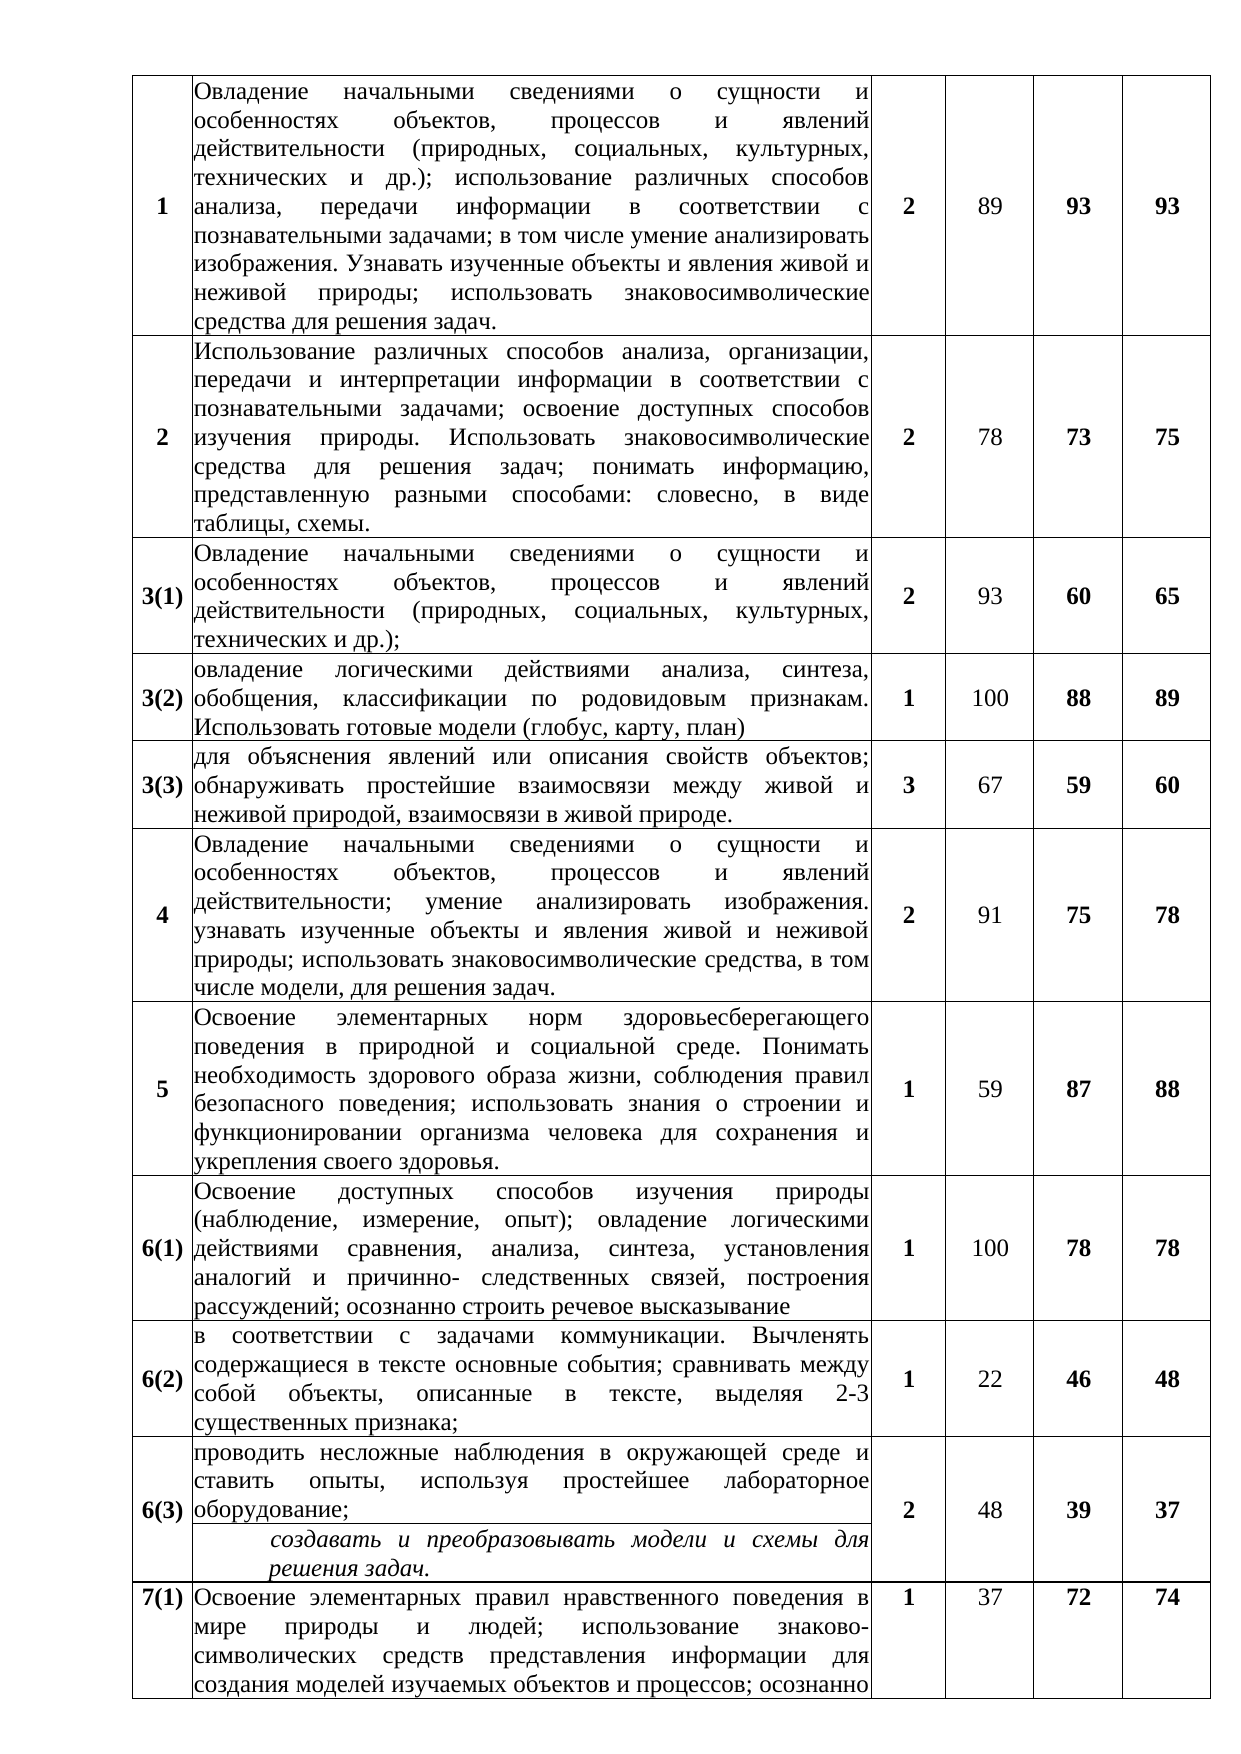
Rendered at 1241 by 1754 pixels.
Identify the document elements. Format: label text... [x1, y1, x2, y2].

table_cell 6(1) [133, 1176, 192, 1319]
table_cell 93 [1034, 76, 1122, 335]
table_cell 2 [872, 1437, 945, 1581]
table_cell Освоение доступных способов изучения природы (наблюдение, измерение, опыт); овладение логическими действиями сравнения, анализа, синтеза, установления аналогий и причинно- следственных связей, построения рассуждений; осознанно строить речевое высказывание [193, 1176, 871, 1319]
table_cell 2 [872, 336, 945, 537]
table_cell Овладение начальными сведениями о сущности и особенностях объектов, процессов и явлений действительности; умение анализировать изображения. узнавать изученные объекты и явления живой и неживой природы; использовать знаково­символические средства, в том числе модели, для решения задач. [193, 829, 871, 1001]
table_cell Овладение начальными сведениями о сущности и особенностях объектов, процессов и явлений действительности (природных, социальных, культурных, технических и др.); использование различных способов анализа, передачи информации в соответствии с познавательными задачами; в том числе умение анализировать изображения. Узнавать изученные объекты и явления живой и неживой природы; использовать знаково­символические средства для решения задач. [193, 76, 871, 335]
table_cell 48 [1123, 1321, 1210, 1436]
table_cell 1 [872, 1583, 945, 1697]
table_cell 72 [1034, 1583, 1122, 1697]
table_cell 2 [872, 76, 945, 335]
table_cell 75 [1034, 829, 1122, 1001]
table_cell 100 [946, 1176, 1033, 1319]
table_cell 1 [872, 1002, 945, 1175]
table_cell 75 [1123, 336, 1210, 537]
table_cell 22 [946, 1321, 1033, 1436]
table_cell 78 [1034, 1176, 1122, 1319]
table_cell 89 [946, 76, 1033, 335]
table_cell 1 [872, 1321, 945, 1436]
table_cell 2 [133, 336, 192, 537]
table_cell 74 [1123, 1583, 1210, 1697]
table_cell 60 [1123, 741, 1210, 828]
table_cell 6(3) [133, 1437, 192, 1581]
table_cell Использование различных способов анализа, организации, передачи и интерпретации информации в соответствии с познавательными задачами; освоение доступных способов изучения природы. Использовать знаково­символические средства для решения задач; понимать информацию, представленную разными способами: словесно, в виде таблицы, схемы. [193, 336, 871, 537]
table_cell 78 [1123, 829, 1210, 1001]
table_cell 60 [1034, 538, 1122, 653]
table_cell 3(2) [133, 654, 192, 740]
table_cell 93 [1123, 76, 1210, 335]
table_cell 88 [1123, 1002, 1210, 1175]
table_cell 87 [1034, 1002, 1122, 1175]
table_cell 93 [946, 538, 1033, 653]
table_cell 1 [133, 76, 192, 335]
table_cell 3(1) [133, 538, 192, 653]
table_cell 7(1) [133, 1583, 192, 1697]
table_cell 46 [1034, 1321, 1122, 1436]
table_cell проводить несложные наблюдения в окружающей среде и ставить опыты, используя простейшее лабораторное оборудование; [193, 1437, 871, 1523]
table_cell 3 [872, 741, 945, 828]
table_cell 2 [872, 538, 945, 653]
table_cell овладение логическими действиями анализа, синтеза, обобщения, классификации по родовидовым признакам. Использовать готовые модели (глобус, карту, план) [193, 654, 871, 740]
table_cell 2 [872, 829, 945, 1001]
table_cell 1 [872, 1176, 945, 1319]
table_cell 73 [1034, 336, 1122, 537]
table_cell 78 [1123, 1176, 1210, 1319]
table_cell 1 [872, 654, 945, 740]
table_cell 59 [946, 1002, 1033, 1175]
table_cell 67 [946, 741, 1033, 828]
table_cell 3(3) [133, 741, 192, 828]
table_cell Овладение начальными сведениями о сущности и особенностях объектов, процессов и явлений действительности (природных, социальных, культурных, технических и др.); [193, 538, 871, 653]
table_cell 37 [946, 1583, 1033, 1697]
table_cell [193, 1583, 871, 1697]
table_cell 4 [133, 829, 192, 1001]
table_cell 89 [1123, 654, 1210, 740]
table_cell Освоение элементарных норм здоровьесберегающего поведения в природной и социальной среде. Понимать необходимость здорового образа жизни, соблюдения правил безопасного поведения; использовать знания о строении и функционировании организма человека для сохранения и укрепления своего здоровья. [193, 1002, 871, 1175]
table_cell в соответствии с задачами коммуникации. Вычленять содержащиеся в тексте основные события; сравнивать между собой объекты, описанные в тексте, выделяя 2-3 существенных признака; [193, 1321, 871, 1436]
table_cell 78 [946, 336, 1033, 537]
table_cell 88 [1034, 654, 1122, 740]
table_cell 65 [1123, 538, 1210, 653]
table_cell создавать и преобразовывать модели и схемы для решения задач. [193, 1524, 871, 1581]
table_cell для объяснения явлений или описания свойств объектов; обнаруживать простейшие взаимосвязи между живой и неживой природой, взаимосвязи в живой природе. [193, 741, 871, 828]
table_cell 6(2) [133, 1321, 192, 1436]
table_cell 59 [1034, 741, 1122, 828]
table_cell 91 [946, 829, 1033, 1001]
table_cell 5 [133, 1002, 192, 1175]
table_cell 37 [1123, 1437, 1210, 1581]
table_cell 100 [946, 654, 1033, 740]
table_cell 39 [1034, 1437, 1122, 1581]
table_cell 48 [946, 1437, 1033, 1581]
